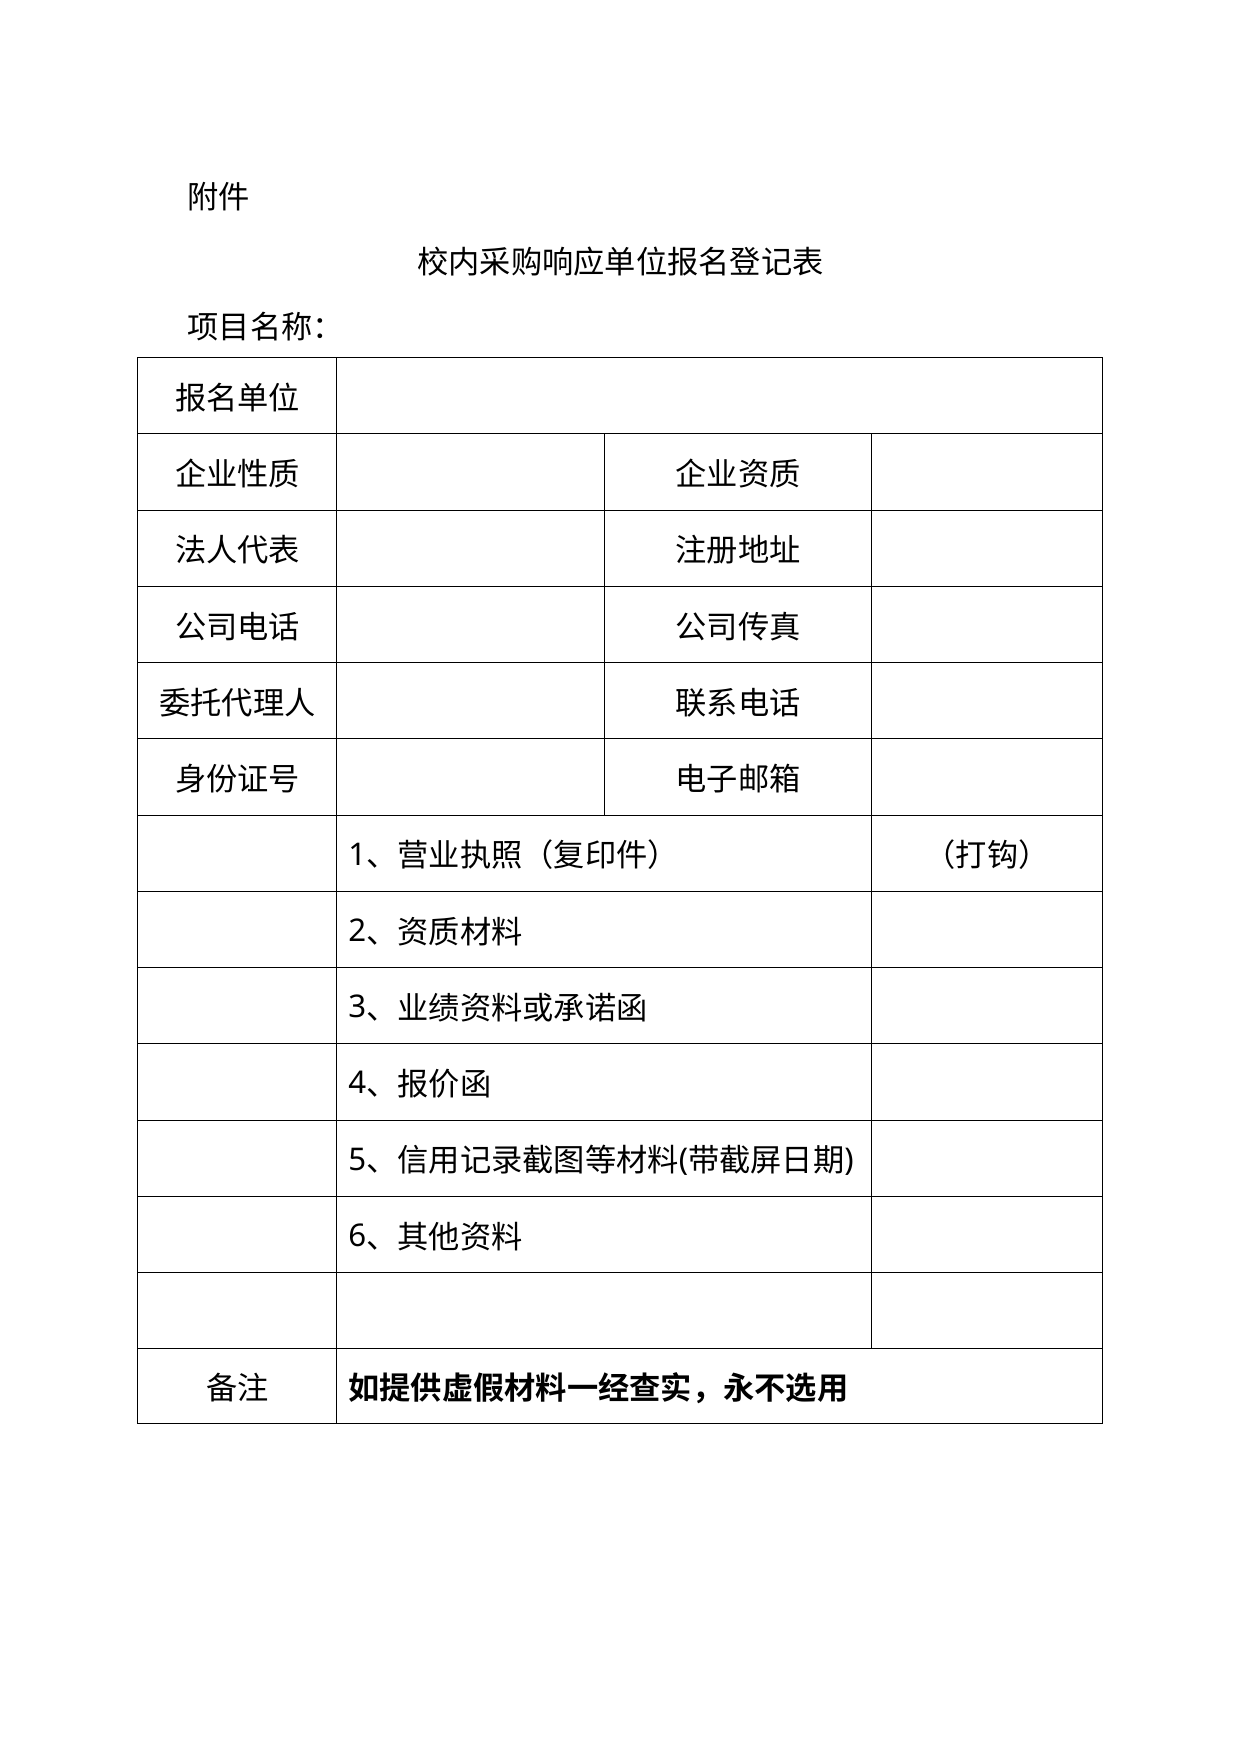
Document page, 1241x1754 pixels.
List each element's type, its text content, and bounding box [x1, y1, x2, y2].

table_cell 注册地址 [605, 511, 871, 586]
table_cell [872, 1197, 1102, 1272]
table_cell 3、业绩资料或承诺函 [337, 968, 871, 1043]
table_header 报名单位 [138, 358, 336, 433]
table_cell [872, 739, 1102, 814]
text 附件 [187, 162, 1053, 227]
text 校内采购响应单位报名登记表 [187, 227, 1053, 292]
table_cell [138, 968, 336, 1043]
table_cell [872, 434, 1102, 509]
table_cell 备注 [138, 1349, 336, 1422]
table_cell 电子邮箱 [605, 739, 871, 814]
table_cell 5、信用记录截图等材料(带截屏日期) [337, 1121, 871, 1196]
table_cell [872, 587, 1102, 662]
table_cell 联系电话 [605, 663, 871, 738]
table_cell 身份证号 [138, 739, 336, 814]
table_cell [872, 1121, 1102, 1196]
table_cell 4、报价函 [337, 1044, 871, 1119]
table_cell [337, 511, 604, 586]
table_cell [872, 1273, 1102, 1348]
table_cell 公司电话 [138, 587, 336, 662]
table_cell [337, 587, 604, 662]
table_cell [138, 1121, 336, 1196]
table_cell 公司传真 [605, 587, 871, 662]
table_cell [337, 434, 604, 509]
table_header [337, 358, 1102, 433]
table_cell 1、营业执照（复印件） [337, 816, 871, 891]
table_cell 如提供虚假材料一经查实，永不选用 [337, 1349, 1102, 1422]
table_cell [138, 892, 336, 967]
table_cell 委托代理人 [138, 663, 336, 738]
table_cell [337, 1273, 871, 1348]
table_cell 企业性质 [138, 434, 336, 509]
table_cell 6、其他资料 [337, 1197, 871, 1272]
table_cell （打钩） [872, 816, 1102, 891]
table_cell [872, 663, 1102, 738]
table_cell 2、资质材料 [337, 892, 871, 967]
table_cell [872, 892, 1102, 967]
text 项目名称： [187, 292, 1053, 357]
table_cell 企业资质 [605, 434, 871, 509]
table_cell [337, 663, 604, 738]
table_cell 法人代表 [138, 511, 336, 586]
table_cell [138, 1044, 336, 1119]
table_cell [138, 1273, 336, 1348]
table_cell [138, 1197, 336, 1272]
table_cell [138, 816, 336, 891]
table_cell [872, 968, 1102, 1043]
table_cell [872, 511, 1102, 586]
table_cell [872, 1044, 1102, 1119]
table_cell [337, 739, 604, 814]
